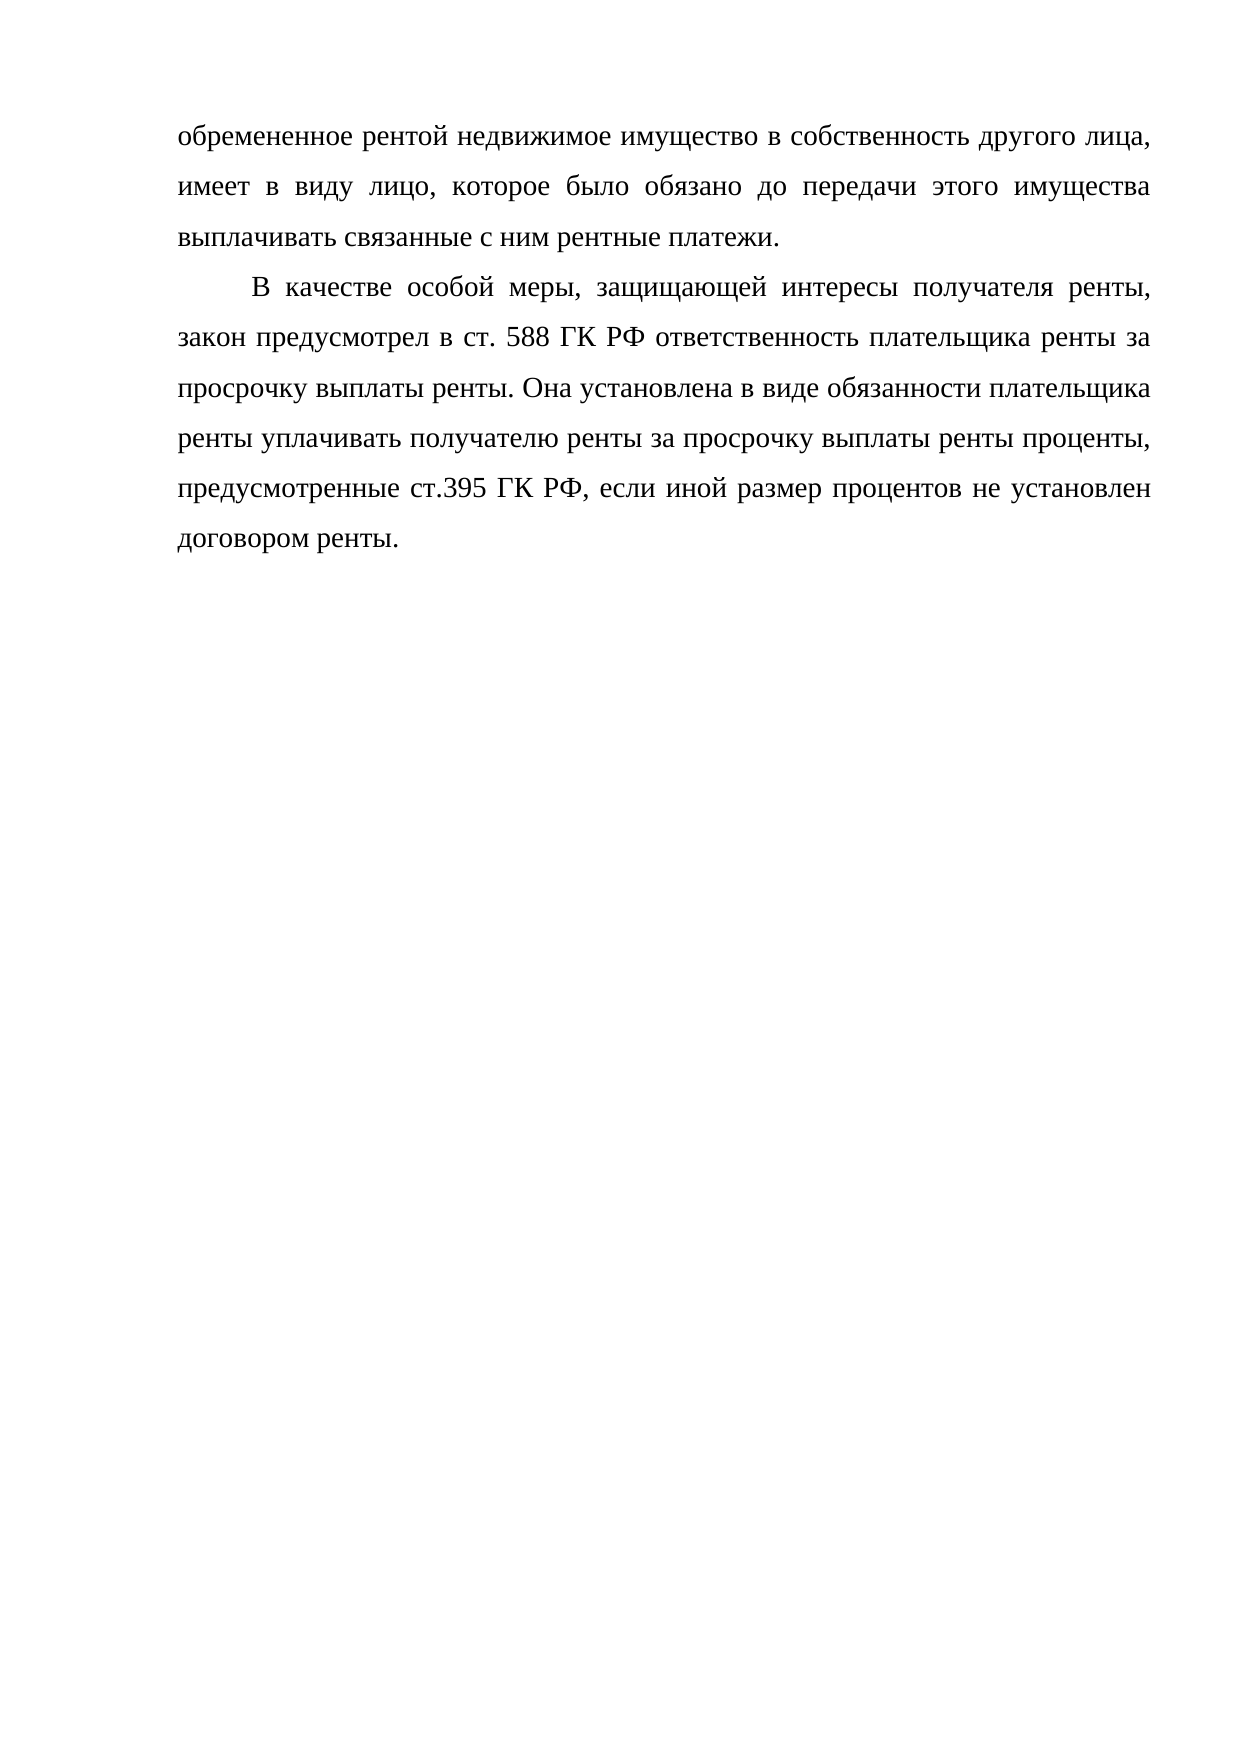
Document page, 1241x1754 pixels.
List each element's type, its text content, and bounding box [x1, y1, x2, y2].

text В качестве особой меры, защищающей интересы получателя ренты, закон предусмотрел в ст. 588 ГК РФ ответственность плательщика ренты за просрочку выплаты ренты. Она установлена в виде обязанности плательщика ренты уплачивать получателю ренты за просрочку выплаты ренты проценты, предусмотренные ст.395 ГК РФ, если иной размер процентов не установлен договором ренты. [177, 269, 1152, 554]
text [177, 118, 1152, 252]
